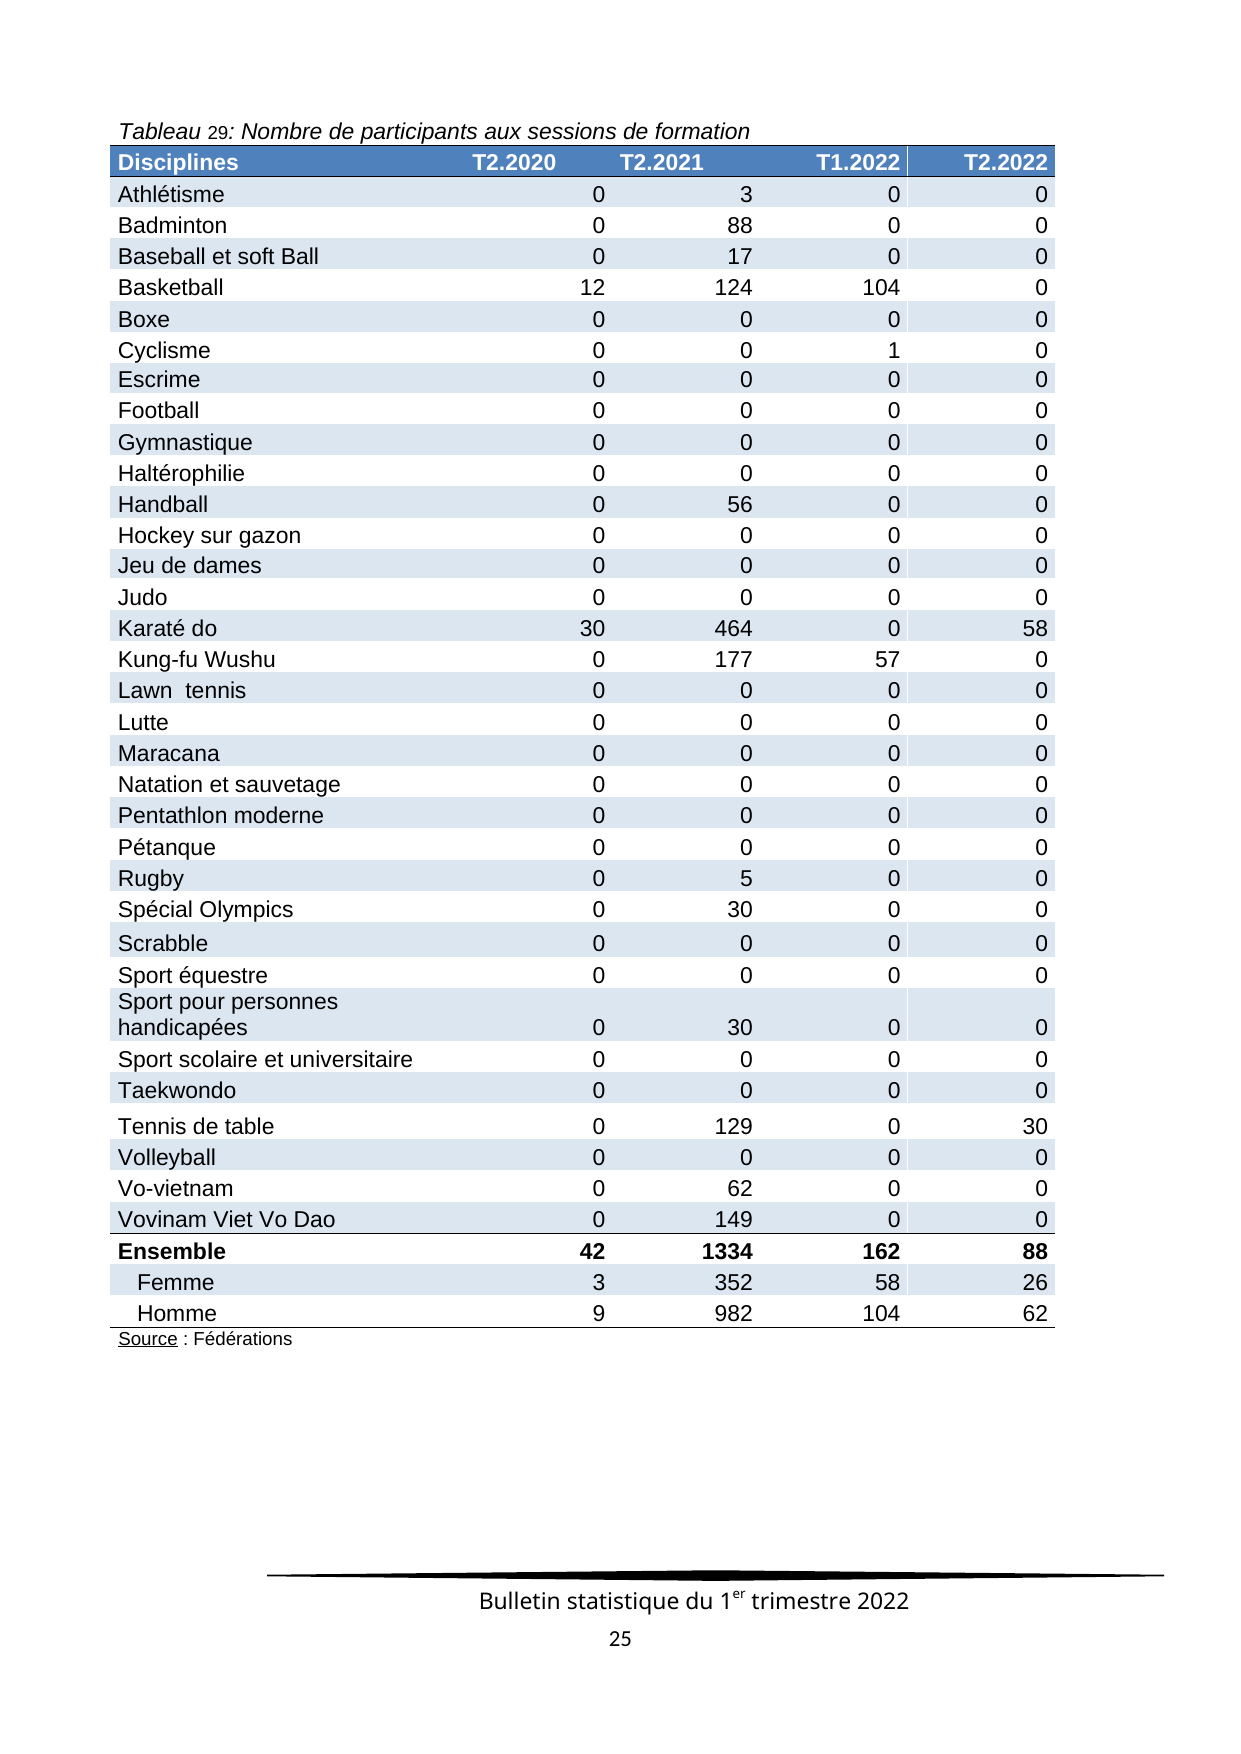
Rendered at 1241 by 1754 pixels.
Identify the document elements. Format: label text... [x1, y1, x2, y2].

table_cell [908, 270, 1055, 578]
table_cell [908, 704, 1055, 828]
text Tableau 29: Nombre de participants aux sessions de formation [118, 118, 1122, 144]
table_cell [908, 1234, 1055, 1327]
text Source : Fédérations [118, 1328, 1122, 1349]
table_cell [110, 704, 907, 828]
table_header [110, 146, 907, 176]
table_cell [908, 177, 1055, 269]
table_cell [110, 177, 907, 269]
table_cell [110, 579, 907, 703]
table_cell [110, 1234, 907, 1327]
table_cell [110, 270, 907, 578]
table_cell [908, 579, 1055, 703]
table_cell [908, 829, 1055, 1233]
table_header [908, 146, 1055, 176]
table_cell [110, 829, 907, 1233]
